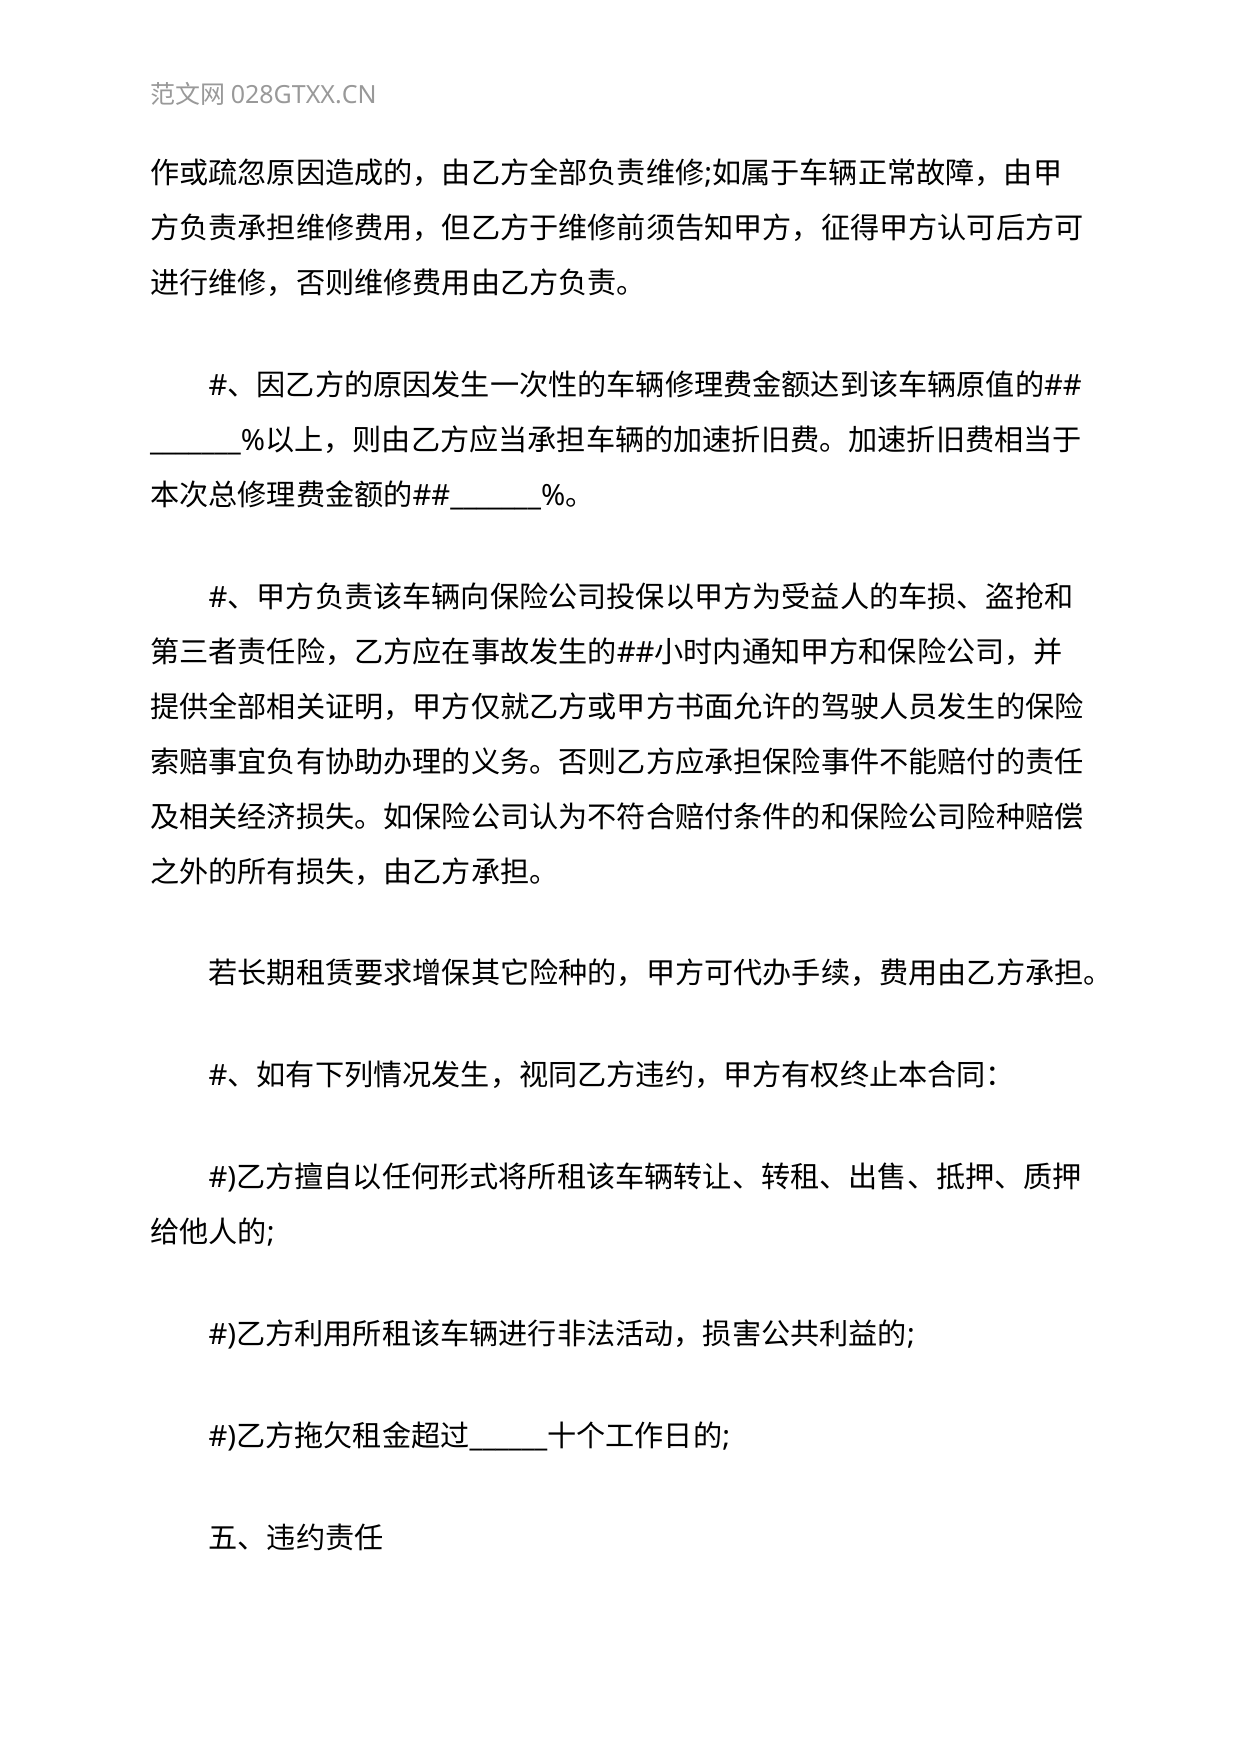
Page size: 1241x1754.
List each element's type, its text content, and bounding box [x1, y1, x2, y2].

text #)乙方利用所租该车辆进行非法活动，损害公共利益的; [150, 1311, 1090, 1353]
text #)乙方拖欠租金超过______十个工作日的; [150, 1413, 1090, 1455]
text 五、违约责任 [150, 1515, 1090, 1557]
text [150, 150, 1090, 302]
text #、甲方负责该车辆向保险公司投保以甲方为受益人的车损、盗抢和第三者责任险，乙方应在事故发生的##小时内通知甲方和保险公司，并提供全部相关证明，甲方仅就乙方或甲方书面允许的驾驶人员发生的保险索赔事宜负有协助办理的义务。否则乙方应承担保险事件不能赔付的责任及相关经济损失。如保险公司认为不符合赔付条件的和保险公司险种赔偿之外的所有损失，由乙方承担。 [150, 574, 1090, 891]
text #)乙方擅自以任何形式将所租该车辆转让、转租、出售、抵押、质押给他人的; [150, 1154, 1090, 1251]
text #、因乙方的原因发生一次性的车辆修理费金额达到该车辆原值的##_______%以上，则由乙方应当承担车辆的加速折旧费。加速折旧费相当于本次总修理费金额的##_______%。 [150, 362, 1090, 514]
text 若长期租赁要求增保其它险种的，甲方可代办手续，费用由乙方承担。 [150, 950, 1090, 992]
text #、如有下列情况发生，视同乙方违约，甲方有权终止本合同： [150, 1052, 1090, 1094]
